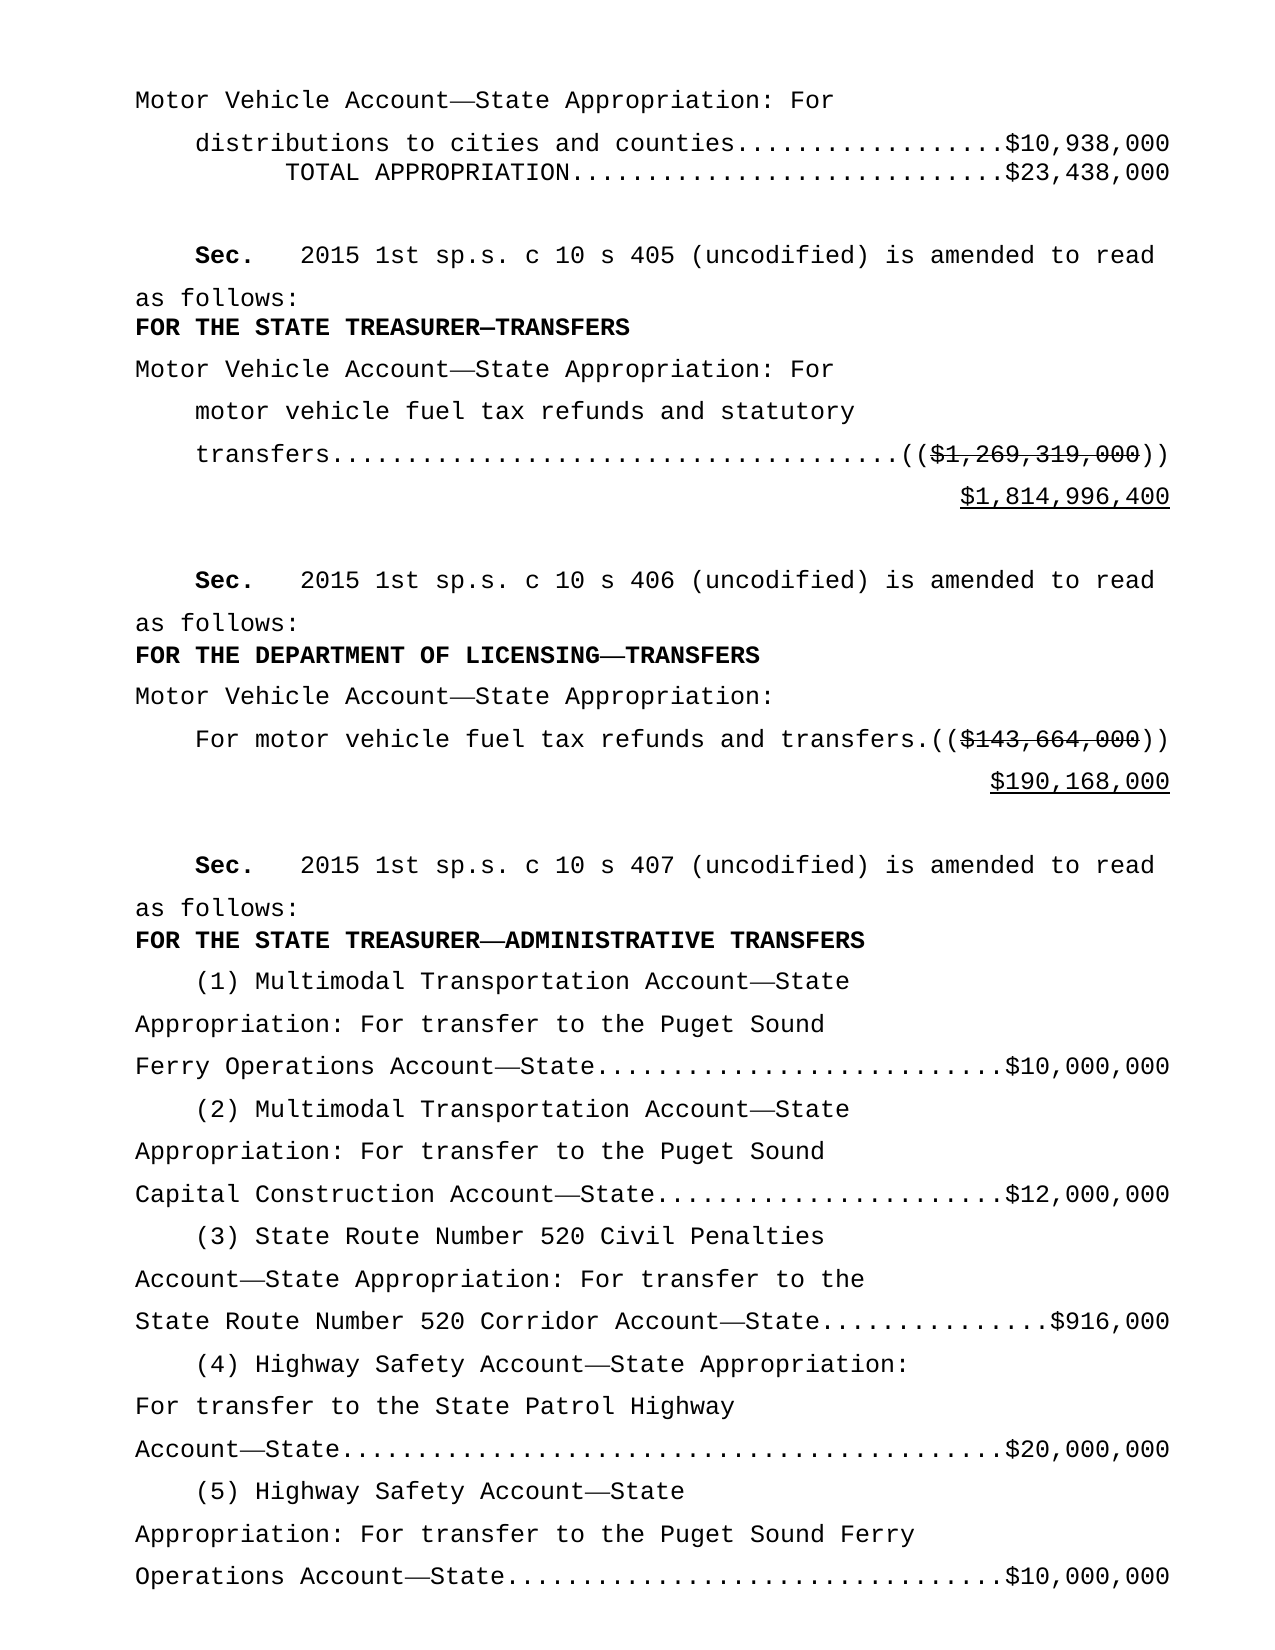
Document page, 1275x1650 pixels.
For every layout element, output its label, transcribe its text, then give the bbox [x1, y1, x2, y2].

text FOR THE STATE TREASURER—ADMINISTRATIVE TRANSFERS [135, 925, 1170, 956]
text distributions to cities and counties $10,938,000 [135, 117, 1170, 160]
text Sec. 2015 1st sp.s. c 10 s 407 (uncodified) is amended to read as follows: [135, 840, 1170, 925]
text $1,814,996,400 [135, 471, 1170, 513]
text Appropriation: For transfer to the Puget Sound [135, 998, 1170, 1041]
text Appropriation: For transfer to the Puget Sound [135, 1126, 1170, 1168]
text FOR THE DEPARTMENT OF LICENSING—TRANSFERS [135, 640, 1170, 671]
text For motor vehicle fuel tax refunds and transfers (($143,664,000)) [135, 713, 1170, 756]
text (1) Multimodal Transportation Account—State [135, 956, 1170, 998]
text Account—State Appropriation: For transfer to the [135, 1253, 1170, 1296]
text (5) Highway Safety Account—State [135, 1466, 1170, 1508]
text Motor Vehicle Account—State Appropriation: [135, 671, 1170, 713]
text Motor Vehicle Account—State Appropriation: For [135, 75, 1170, 117]
text (2) Multimodal Transportation Account—State [135, 1083, 1170, 1126]
text Motor Vehicle Account—State Appropriation: For [135, 343, 1170, 386]
text (3) State Route Number 520 Civil Penalties [135, 1211, 1170, 1253]
text Sec. 2015 1st sp.s. c 10 s 405 (uncodified) is amended to read as follows: [135, 230, 1170, 315]
text Account—State $20,000,000 [135, 1423, 1170, 1466]
text Capital Construction Account—State $12,000,000 [135, 1168, 1170, 1211]
text Operations Account—State $10,000,000 [135, 1551, 1170, 1593]
text motor vehicle fuel tax refunds and statutory [135, 386, 1170, 428]
text Appropriation: For transfer to the Puget Sound Ferry [135, 1508, 1170, 1551]
text Ferry Operations Account—State $10,000,000 [135, 1041, 1170, 1083]
text FOR THE STATE TREASURER—TRANSFERS [135, 315, 1170, 343]
text $190,168,000 [135, 756, 1170, 798]
text For transfer to the State Patrol Highway [135, 1381, 1170, 1423]
text State Route Number 520 Corridor Account—State $916,000 [135, 1296, 1170, 1338]
text Sec. 2015 1st sp.s. c 10 s 406 (uncodified) is amended to read as follows: [135, 555, 1170, 640]
text transfers (($1,269,319,000)) [135, 428, 1170, 471]
text TOTAL APPROPRIATION $23,438,000 [135, 160, 1170, 188]
text (4) Highway Safety Account—State Appropriation: [135, 1338, 1170, 1381]
